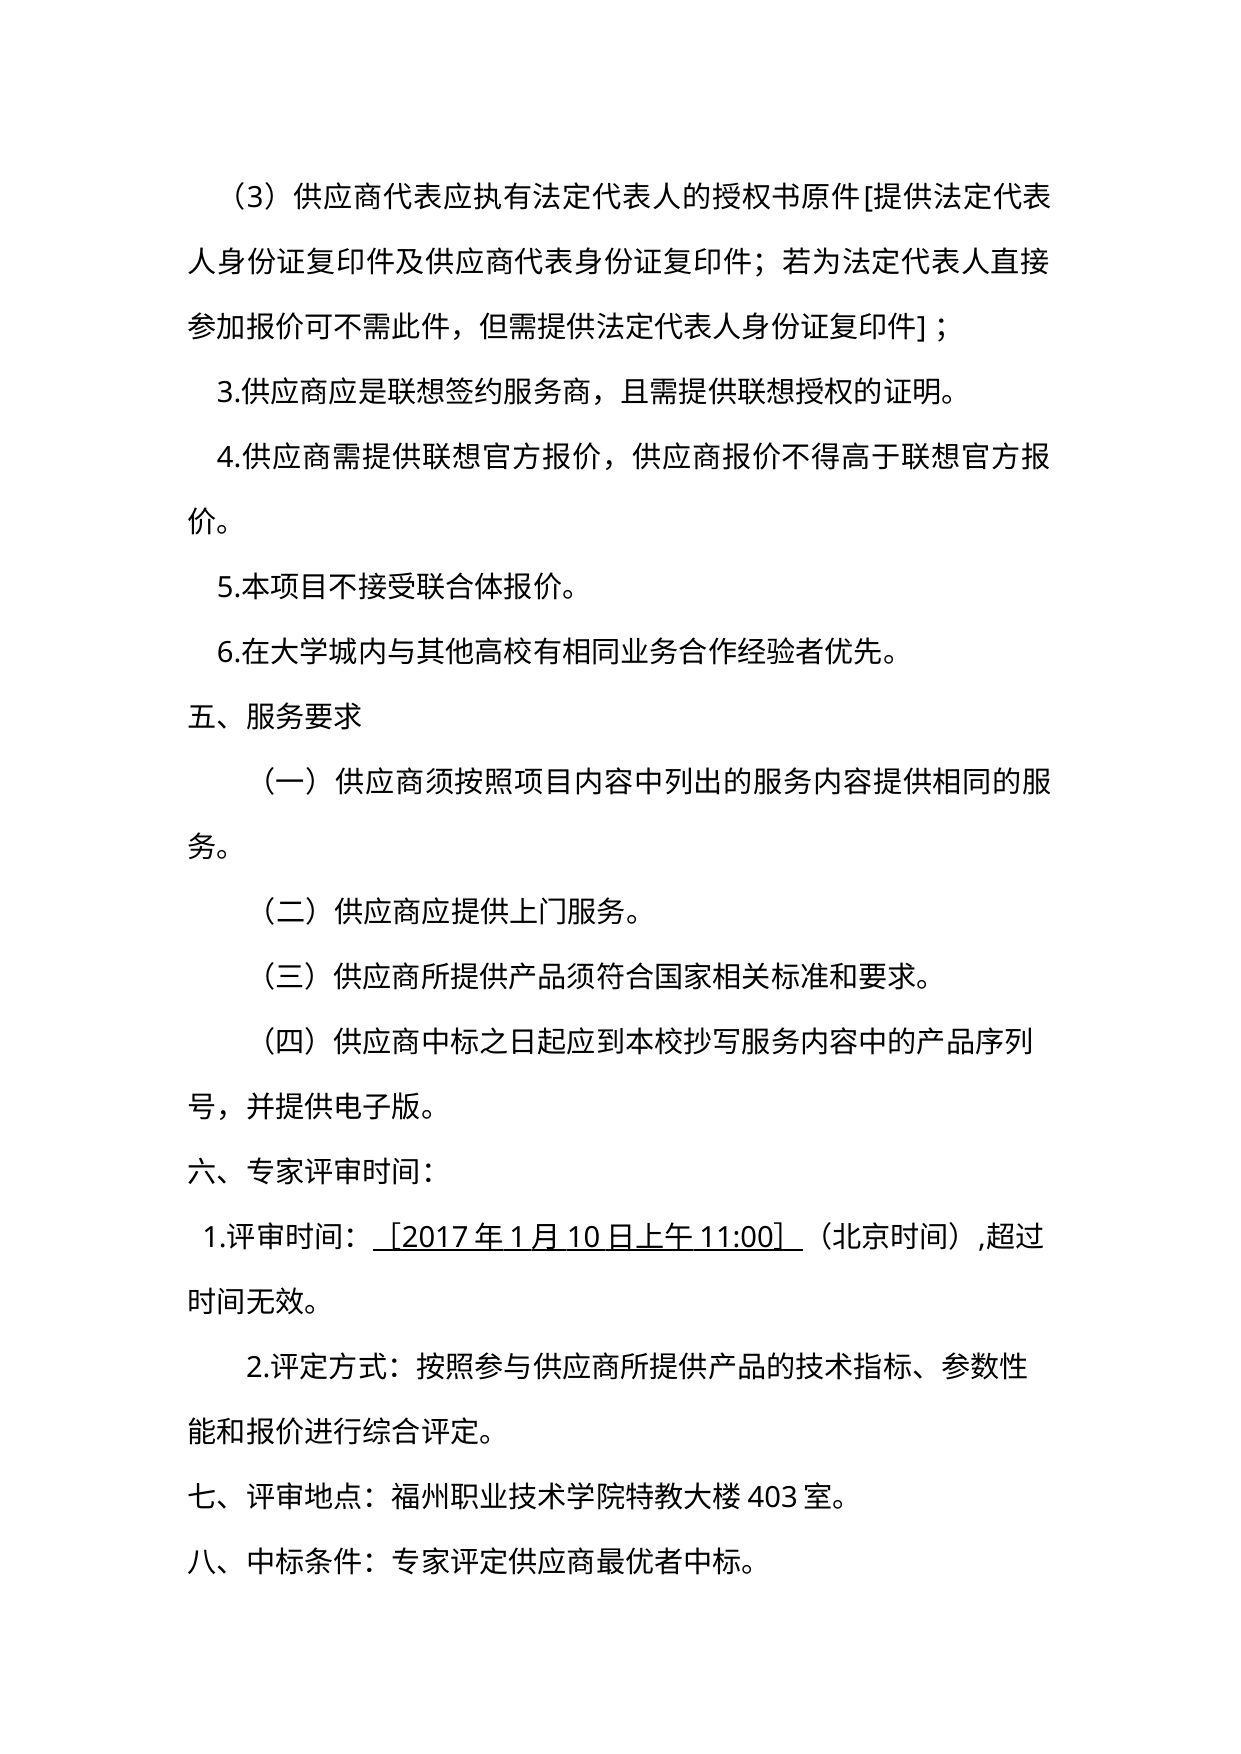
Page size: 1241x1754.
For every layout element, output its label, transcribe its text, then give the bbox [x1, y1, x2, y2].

text 七、评审地点：福州职业技术学院特教大楼403室。 [187, 1462, 1053, 1527]
text （四）供应商中标之日起应到本校抄写服务内容中的产品序列号，并提供电子版。 [187, 1007, 1053, 1137]
text 6.在大学城内与其他高校有相同业务合作经验者优先。 [187, 617, 1053, 682]
text （二）供应商应提供上门服务。 [188, 877, 1053, 942]
text 2.评定方式：按照参与供应商所提供产品的技术指标、参数性能和报价进行综合评定。 [187, 1332, 1053, 1462]
text 1.评审时间：［2017年1月10日上午11:00］（北京时间）,超过时间无效。 [187, 1202, 1053, 1332]
text 4.供应商需提供联想官方报价，供应商报价不得高于联想官方报价。 [187, 422, 1053, 552]
text （一）供应商须按照项目内容中列出的服务内容提供相同的服务。 [187, 747, 1053, 877]
text （3）供应商代表应执有法定代表人的授权书原件[提供法定代表人身份证复印件及供应商代表身份证复印件；若为法定代表人直接参加报价可不需此件，但需提供法定代表人身份证复印件] ； [187, 162, 1053, 357]
text 八、中标条件：专家评定供应商最优者中标。 [187, 1527, 1053, 1592]
text 五、服务要求 [187, 682, 1053, 747]
text 5.本项目不接受联合体报价。 [187, 552, 1053, 617]
text 六、专家评审时间： [187, 1137, 1053, 1202]
text 3.供应商应是联想签约服务商，且需提供联想授权的证明。 [187, 357, 1053, 422]
text （三）供应商所提供产品须符合国家相关标准和要求。 [187, 942, 1053, 1007]
